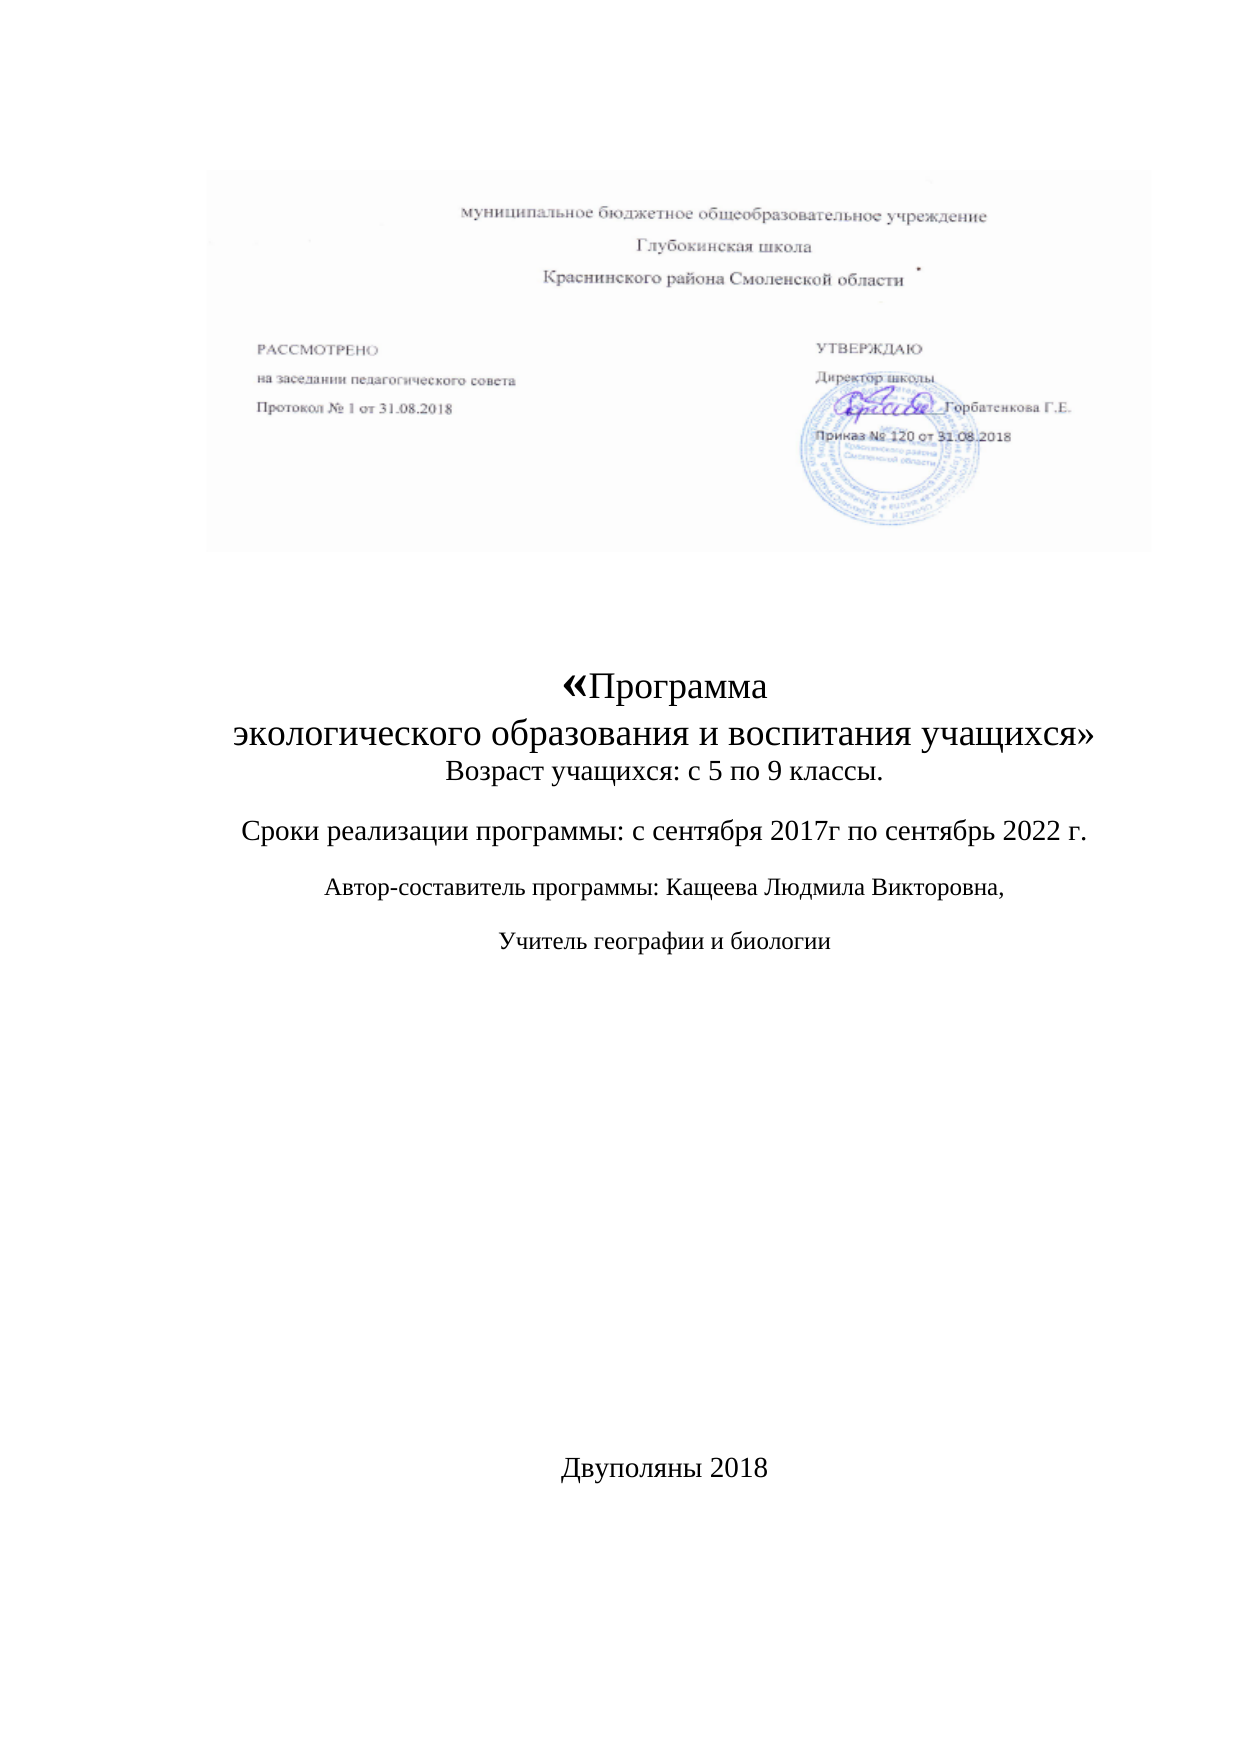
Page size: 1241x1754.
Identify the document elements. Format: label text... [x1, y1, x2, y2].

text Сроки реализации программы: с сентября 2017г по сентябрь 2022 г. [177, 813, 1152, 846]
text экологического образования и воспитания учащихся» [177, 710, 1152, 753]
text Двуполяны 2018 [177, 1450, 1152, 1483]
text «Программа [177, 648, 1152, 710]
text Автор-составитель программы: Кащеева Людмила Викторовна, [177, 872, 1152, 901]
text Учитель географии и биологии [177, 926, 1152, 955]
picture [206, 170, 1152, 552]
text Возраст учащихся: с 5 по 9 классы. [177, 753, 1152, 787]
